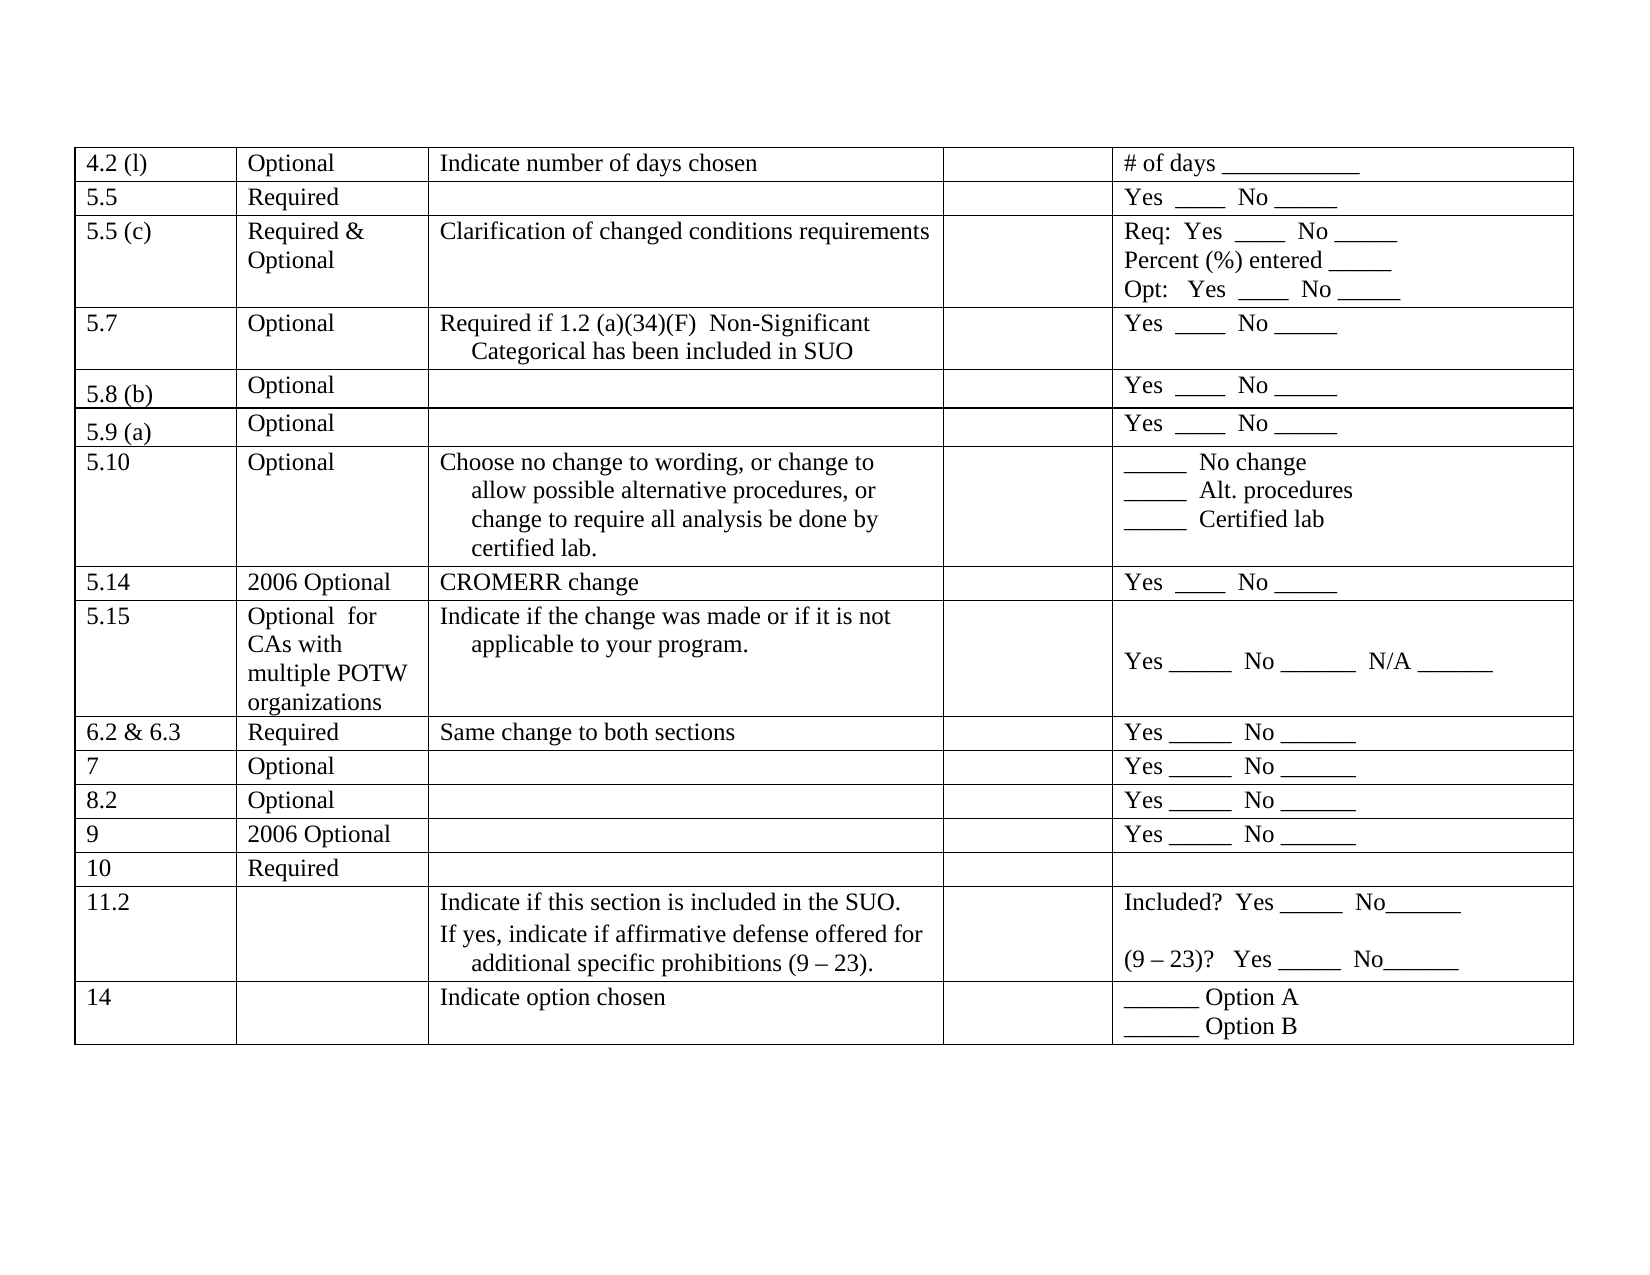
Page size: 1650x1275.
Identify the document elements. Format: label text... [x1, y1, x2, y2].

table_cell ______ Option A ______ Option B [1113, 982, 1573, 1044]
table_cell 5.10 [76, 447, 236, 566]
table_cell 8.2 [76, 785, 236, 818]
table_cell [1113, 853, 1573, 886]
table_cell Required & Optional [237, 216, 428, 307]
table_cell 5.9 (a) [76, 409, 236, 446]
table_cell Indicate number of days chosen [429, 148, 943, 181]
table_cell [429, 785, 943, 818]
table_cell Yes _____ No ______ N/A ______ [1113, 601, 1573, 716]
table_cell 11.2 [76, 887, 236, 981]
table_cell 2006 Optional [237, 567, 428, 600]
table_cell 6.2 & 6.3 [76, 717, 236, 750]
table_cell 7 [76, 751, 236, 784]
table_cell [429, 853, 943, 886]
table_cell [429, 370, 943, 407]
table_cell Yes ____ No _____ [1113, 370, 1573, 407]
table_cell Required if 1.2 (a)(34)(F) Non-Significant Categorical has been included in SUO [429, 308, 943, 369]
table_cell Optional [237, 308, 428, 369]
table_cell Indicate if the change was made or if it is not applicable to your program. [429, 601, 943, 716]
table_cell Indicate if this section is included in the SUO. If yes, indicate if affirmative defense offered for additional specific prohibitions (9 – 23). [429, 887, 943, 981]
table_cell [944, 182, 1112, 215]
table_cell Required [237, 182, 428, 215]
table_cell [944, 853, 1112, 886]
table_cell 10 [76, 853, 236, 886]
table_cell # of days ___________ [1113, 148, 1573, 181]
table_cell [944, 216, 1112, 307]
table_cell [944, 751, 1112, 784]
table_cell [237, 887, 428, 981]
table_cell Choose no change to wording, or change to allow possible alternative procedures, or change to require all analysis be done by certified lab. [429, 447, 943, 566]
table_cell Yes _____ No ______ [1113, 785, 1573, 818]
table_cell Yes ____ No _____ [1113, 567, 1573, 600]
table_cell Included? Yes _____ No______ (9 – 23)? Yes _____ No______ [1113, 887, 1573, 981]
table_cell Yes ____ No _____ [1113, 308, 1573, 369]
table_cell [944, 601, 1112, 716]
table_cell Yes _____ No ______ [1113, 751, 1573, 784]
table_cell Yes ____ No _____ [1113, 409, 1573, 446]
table_cell 9 [76, 819, 236, 852]
table_cell [944, 409, 1112, 446]
table_cell Optional [237, 409, 428, 446]
table_cell 5.5 (c) [76, 216, 236, 307]
table_cell [944, 567, 1112, 600]
table_cell [944, 447, 1112, 566]
table_cell 5.7 [76, 308, 236, 369]
table_cell [237, 982, 428, 1044]
table_cell Clarification of changed conditions requirements [429, 216, 943, 307]
table_cell Yes _____ No ______ [1113, 819, 1573, 852]
table_cell [944, 887, 1112, 981]
table_cell Optional [237, 447, 428, 566]
table_cell Required [237, 717, 428, 750]
table_cell [944, 785, 1112, 818]
table_cell Optional [237, 785, 428, 818]
table_cell Optional [237, 370, 428, 407]
table_cell [944, 148, 1112, 181]
table_cell [944, 370, 1112, 407]
table_cell 2006 Optional [237, 819, 428, 852]
table_cell Same change to both sections [429, 717, 943, 750]
table_cell 14 [76, 982, 236, 1044]
table_cell Req: Yes ____ No _____ Percent (%) entered _____ Opt: Yes ____ No _____ [1113, 216, 1573, 307]
table_cell Yes _____ No ______ [1113, 717, 1573, 750]
table_cell [944, 982, 1112, 1044]
table_cell [429, 751, 943, 784]
table_cell [429, 409, 943, 446]
table_cell 5.5 [76, 182, 236, 215]
table_cell CROMERR change [429, 567, 943, 600]
table_cell [429, 182, 943, 215]
table_cell Indicate option chosen [429, 982, 943, 1044]
table_cell Required [237, 853, 428, 886]
table_cell Optional for CAs with multiple POTW organizations [237, 601, 428, 716]
table_cell [944, 819, 1112, 852]
table_cell 4.2 (l) [76, 148, 236, 181]
table_cell [944, 308, 1112, 369]
table_cell 5.8 (b) [76, 370, 236, 407]
table_cell _____ No change _____ Alt. procedures _____ Certified lab [1113, 447, 1573, 566]
table_cell Optional [237, 148, 428, 181]
table_cell 5.15 [76, 601, 236, 716]
table_cell [429, 819, 943, 852]
table_cell 5.14 [76, 567, 236, 600]
table_cell Optional [237, 751, 428, 784]
table_cell Yes ____ No _____ [1113, 182, 1573, 215]
table_cell [944, 717, 1112, 750]
